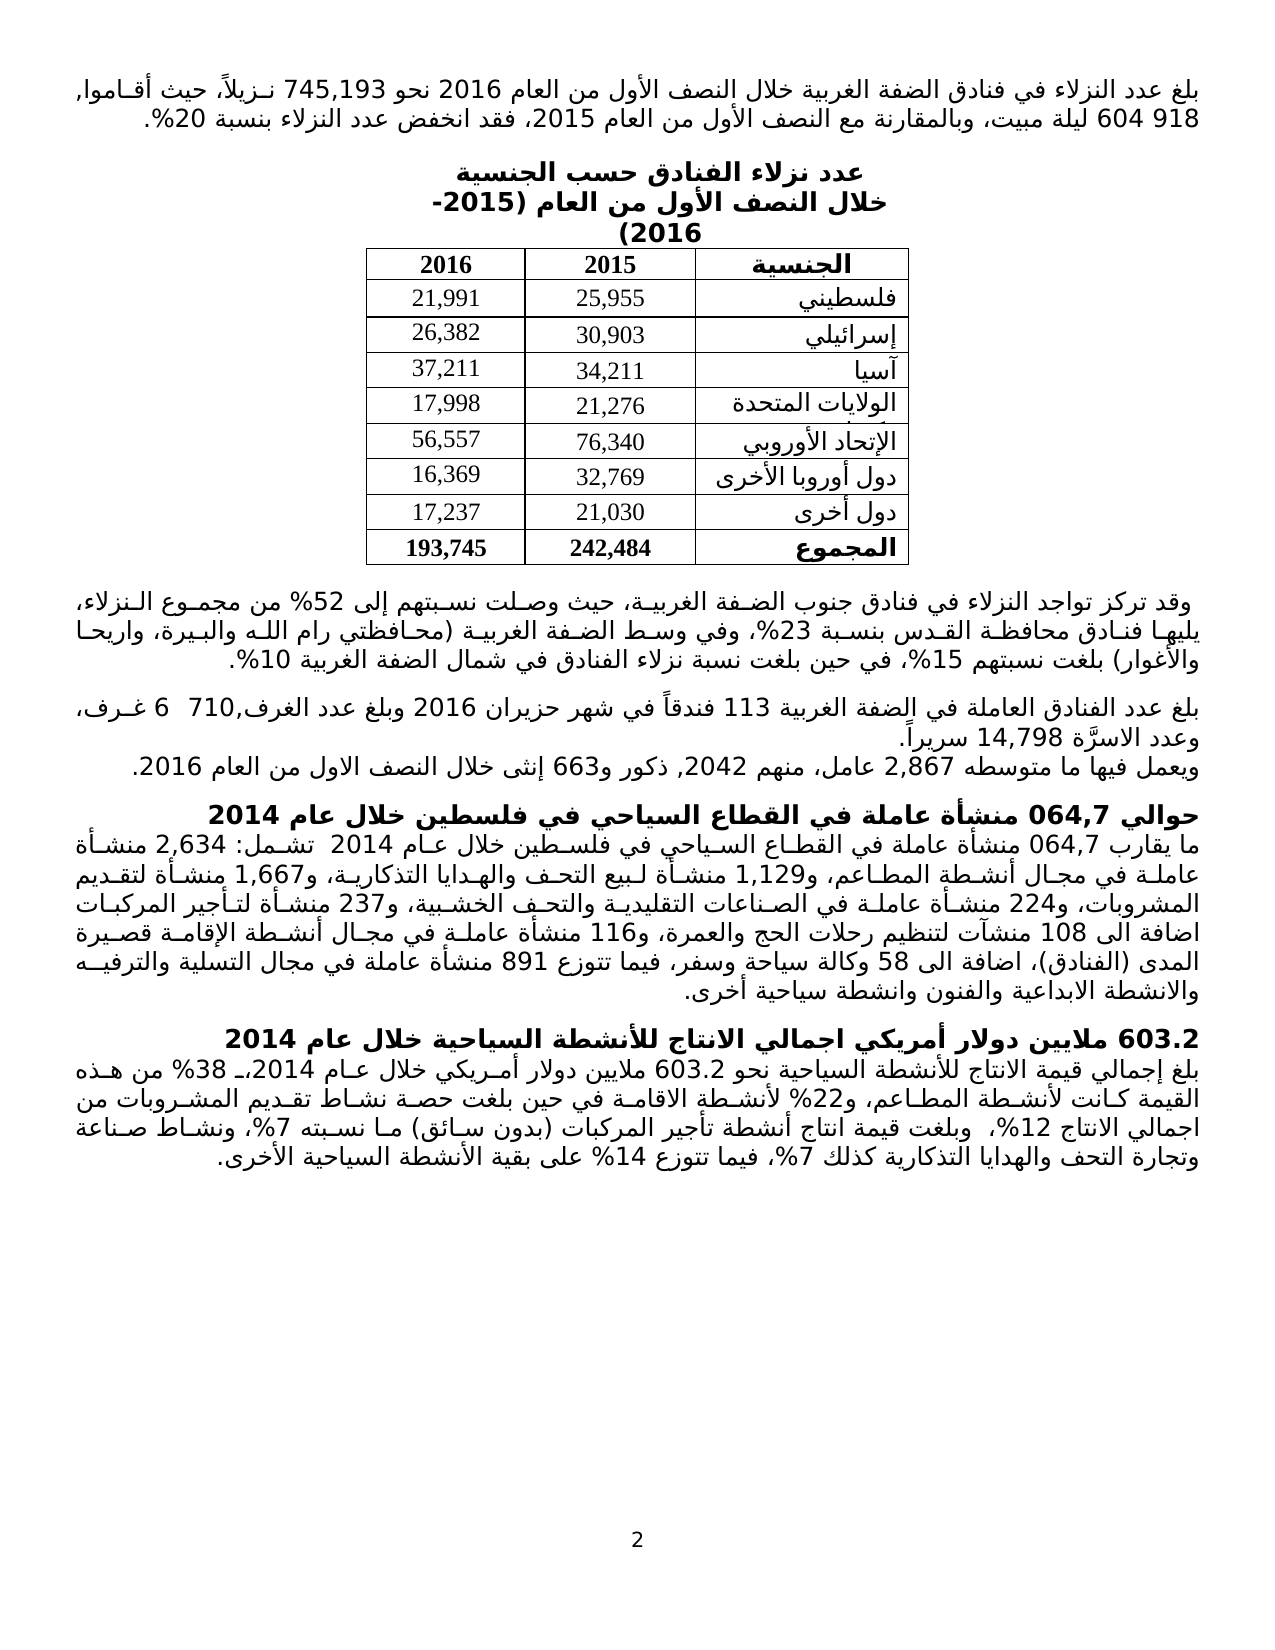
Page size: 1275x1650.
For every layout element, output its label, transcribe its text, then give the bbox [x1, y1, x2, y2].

table_cell 76,340 [526, 424, 695, 458]
table_cell 34,211 [526, 353, 695, 387]
text حوالي 064,7 منشأة عاملة في القطاع السياحي في فلسطين خلال عام 2014 [75, 800, 1200, 831]
table_cell دول أوروبا الأخرى [696, 459, 908, 493]
table_cell الولايات المتحدة وكندا [696, 388, 908, 423]
table_cell 21,991 [367, 280, 524, 316]
table_cell 2016 [367, 249, 524, 278]
table_cell 26,382 [367, 318, 524, 352]
table_cell 193,745 [367, 530, 524, 564]
table_header عدد نزلاء الفنادق حسب الجنسية خلال النصف الأول من العام (2015- 2016) [412, 158, 908, 248]
text ما يقارب 064,7 منشأة عاملة في القطاع السياحي في فلسطين خلال عام 2014 تشمل: 2,634 منشأة عاملة في مجال أنشطة المطاعم، و1,129 منشأة لبيع التحف والهدايا التذكارية، و1,667 منشأة لتقديم المشروبات، و224 منشأة عاملة في الصناعات التقليدية والتحف الخشبية، و237 منشأة لتأجير المركبات اضافة الى 108 منشآت لتنظيم رحلات الحج والعمرة، و116 منشأة عاملة في مجال أنشطة الإقامة قصيرة المدى (الفنادق)، اضافة الى 58 وكالة سياحة وسفر، فيما تتوزع 891 منشأة عاملة في مجال التسلية والترفيه والانشطة الابداعية والفنون وانشطة سياحية أخرى. [75, 831, 1200, 1006]
text ويعمل فيها ما متوسطه 2,867 عامل، منهم 2042, ذكور و663 إنثى خلال النصف الاول من العام 2016. [75, 752, 1200, 781]
table_cell الجنسية [696, 249, 908, 278]
table_cell 56,557 [367, 424, 524, 458]
table_cell 16,369 [367, 459, 524, 493]
text بلغ إجمالي قيمة الانتاج للأنشطة السياحية نحو 603.2 ملايين دولار أمريكي خلال عام 2014، 38% من هذه القيمة كانت لأنشطة المطاعم، و22% لأنشطة الاقامة في حين بلغت حصة نشاط تقديم المشروبات من اجمالي الانتاج 12%، وبلغت قيمة انتاج أنشطة تأجير المركبات (بدون سائق) ما نسبته 7%، ونشاط صناعة وتجارة التحف والهدايا التذكارية كذلك 7%، فيما تتوزع 14% على بقية الأنشطة السياحية الأخرى. [75, 1055, 1200, 1172]
table_cell دول أخرى [696, 495, 908, 529]
text بلغ عدد النزلاء في فنادق الضفة الغربية خلال النصف الأول من العام 2016 نحو 745,193 نزيلاً، حيث أقاموا,918 604 ليلة مبيت، وبالمقارنة مع النصف الأول من العام 2015، فقد انخفض عدد النزلاء بنسبة 20%. [75, 75, 1200, 133]
table_cell 37,211 [367, 353, 524, 387]
table_cell 242,484 [526, 530, 695, 564]
text 603.2 ملايين دولار أمريكي اجمالي الانتاج للأنشطة السياحية خلال عام 2014 [75, 1025, 1200, 1055]
table_cell آسيا [696, 353, 908, 387]
table_cell 2015 [526, 249, 695, 278]
table_cell الإتحاد الأوروبي [696, 424, 908, 458]
table_cell 32,769 [526, 459, 695, 493]
text بلغ عدد الفنادق العاملة في الضفة الغربية 113 فندقاً في شهر حزيران 2016 وبلغ عدد الغرف,710 6 غرف، وعدد الاسرَّة 14,798 سريراً. [75, 694, 1200, 752]
table_cell 25,955 [526, 280, 695, 316]
table_cell 21,030 [526, 495, 695, 529]
table_cell فلسطيني [696, 280, 908, 316]
table_cell 17,237 [367, 495, 524, 529]
table_cell المجموع [696, 530, 908, 564]
table_cell 21,276 [526, 388, 695, 423]
text وقد تركز تواجد النزلاء في فنادق جنوب الضفة الغربية، حيث وصلت نسبتهم إلى 52% من مجموع النزلاء، يليها فنادق محافظة القدس بنسبة 23%، وفي وسط الضفة الغربية (محافظتي رام الله والبيرة، واريحا والأغوار) بلغت نسبتهم 15%، في حين بلغت نسبة نزلاء الفنادق في شمال الضفة الغربية 10%. [75, 587, 1200, 674]
table_cell إسرائيلي [696, 318, 908, 352]
table_cell 30,903 [526, 318, 695, 352]
table_cell 17,998 [367, 388, 524, 423]
